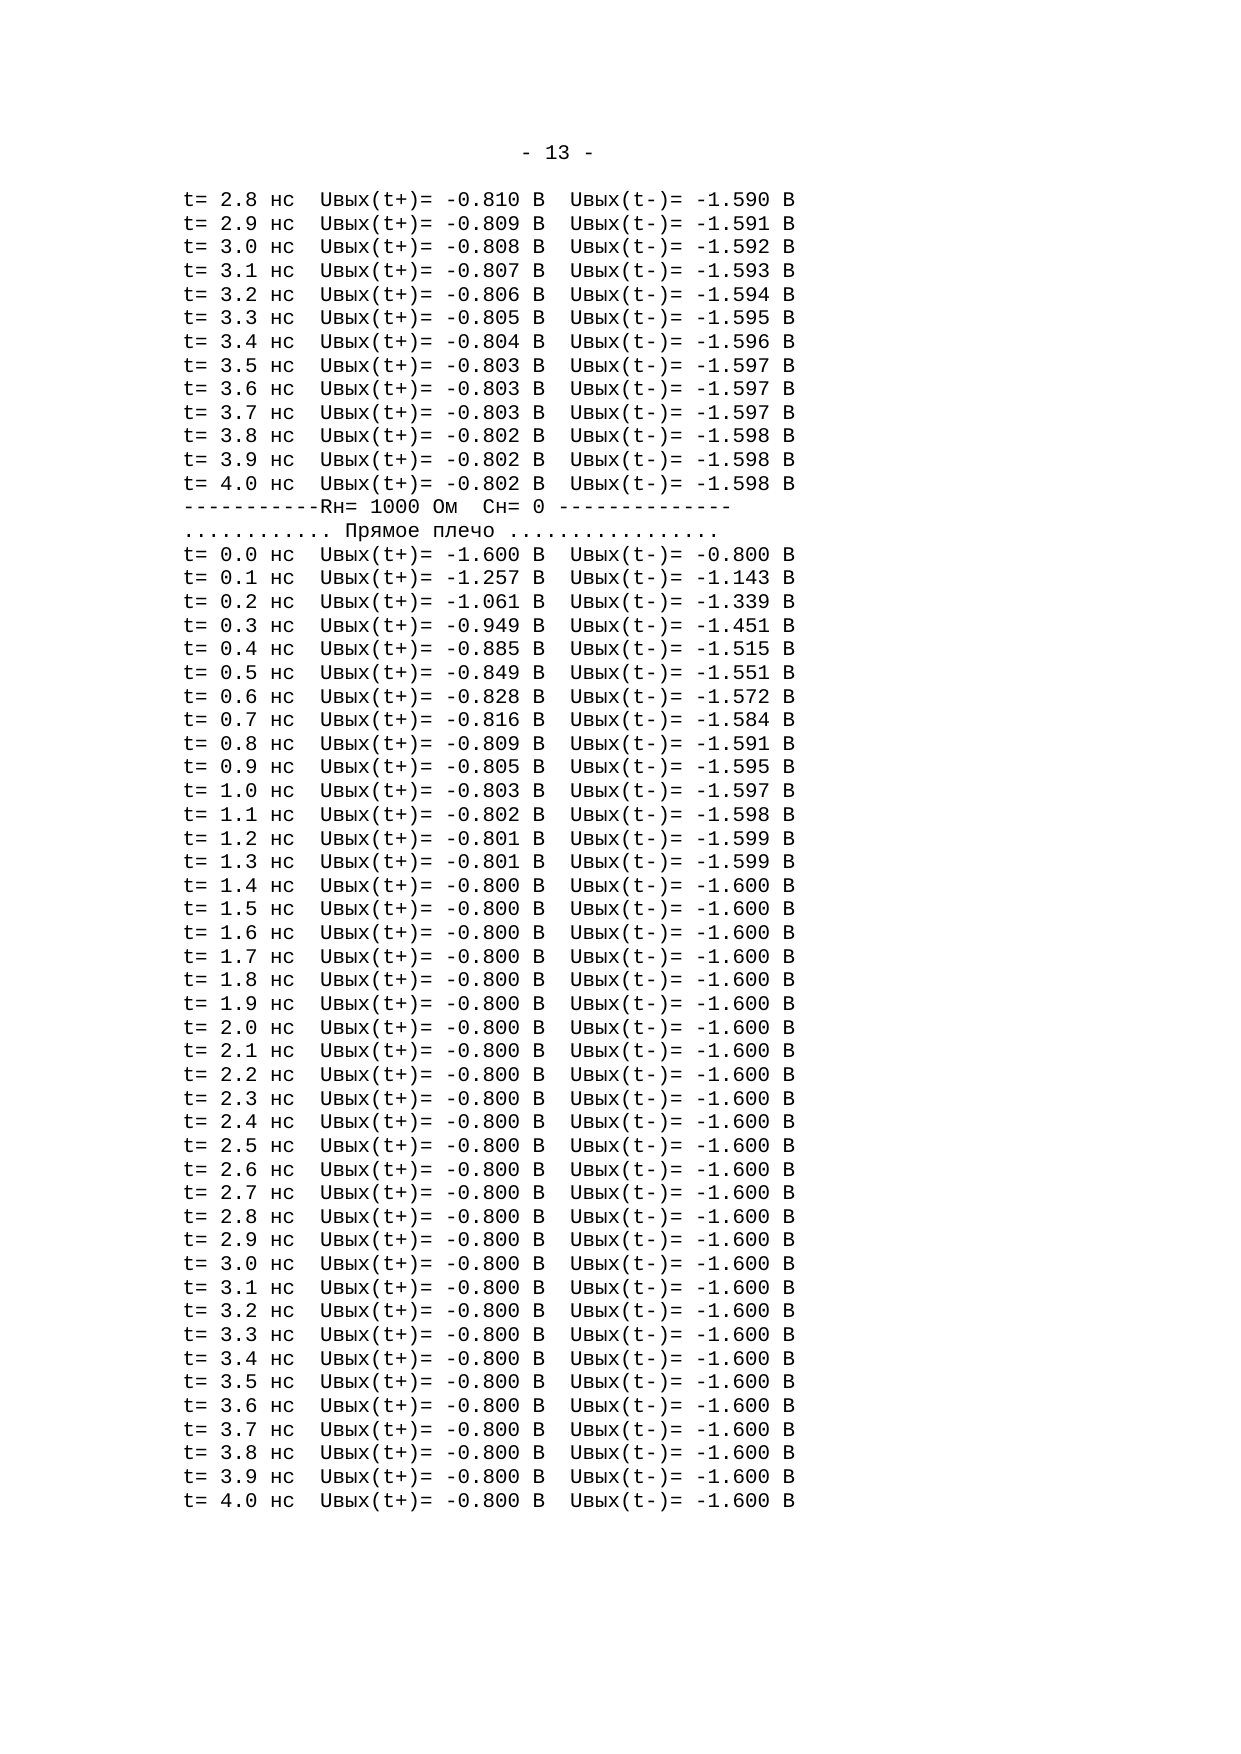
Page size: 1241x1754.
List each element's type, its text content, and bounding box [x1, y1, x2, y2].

text t= 1.9 нс Uвых(t+)= -0.800 В Uвых(t-)= -1.600 В [120, 993, 1120, 1017]
text t= 0.1 нс Uвых(t+)= -1.257 В Uвых(t-)= -1.143 В [120, 567, 1120, 591]
text t= 2.8 нс Uвых(t+)= -0.800 В Uвых(t-)= -1.600 В [120, 1206, 1120, 1229]
text t= 0.0 нс Uвых(t+)= -1.600 В Uвых(t-)= -0.800 В [120, 544, 1120, 567]
text t= 1.2 нс Uвых(t+)= -0.801 В Uвых(t-)= -1.599 В [120, 827, 1120, 851]
text - 13 - [120, 142, 1120, 165]
text t= 3.4 нс Uвых(t+)= -0.804 В Uвых(t-)= -1.596 В [120, 331, 1120, 354]
text t= 0.5 нс Uвых(t+)= -0.849 В Uвых(t-)= -1.551 В [120, 662, 1120, 686]
text t= 4.0 нс Uвых(t+)= -0.802 В Uвых(t-)= -1.598 В [120, 473, 1120, 496]
text t= 3.4 нс Uвых(t+)= -0.800 В Uвых(t-)= -1.600 В [120, 1348, 1120, 1371]
text t= 3.9 нс Uвых(t+)= -0.802 В Uвых(t-)= -1.598 В [120, 449, 1120, 473]
text t= 1.7 нс Uвых(t+)= -0.800 В Uвых(t-)= -1.600 В [120, 946, 1120, 969]
text t= 4.0 нс Uвых(t+)= -0.800 В Uвых(t-)= -1.600 В [120, 1489, 1120, 1513]
text ............ Прямое плечо ................. [120, 520, 1120, 544]
text t= 0.2 нс Uвых(t+)= -1.061 В Uвых(t-)= -1.339 В [120, 591, 1120, 615]
text t= 0.3 нс Uвых(t+)= -0.949 В Uвых(t-)= -1.451 В [120, 615, 1120, 638]
text t= 3.7 нс Uвых(t+)= -0.803 В Uвых(t-)= -1.597 В [120, 402, 1120, 426]
text t= 1.0 нс Uвых(t+)= -0.803 В Uвых(t-)= -1.597 В [120, 780, 1120, 804]
text t= 0.7 нс Uвых(t+)= -0.816 В Uвых(t-)= -1.584 В [120, 709, 1120, 733]
text t= 2.9 нс Uвых(t+)= -0.809 В Uвых(t-)= -1.591 В [120, 213, 1120, 236]
text t= 3.3 нс Uвых(t+)= -0.805 В Uвых(t-)= -1.595 В [120, 307, 1120, 331]
text t= 3.8 нс Uвых(t+)= -0.802 В Uвых(t-)= -1.598 В [120, 426, 1120, 449]
text t= 2.6 нс Uвых(t+)= -0.800 В Uвых(t-)= -1.600 В [120, 1158, 1120, 1182]
text t= 3.7 нс Uвых(t+)= -0.800 В Uвых(t-)= -1.600 В [120, 1419, 1120, 1442]
text t= 0.4 нс Uвых(t+)= -0.885 В Uвых(t-)= -1.515 В [120, 638, 1120, 662]
text t= 3.0 нс Uвых(t+)= -0.800 В Uвых(t-)= -1.600 В [120, 1253, 1120, 1277]
text t= 1.3 нс Uвых(t+)= -0.801 В Uвых(t-)= -1.599 В [120, 851, 1120, 875]
text t= 1.1 нс Uвых(t+)= -0.802 В Uвых(t-)= -1.598 В [120, 804, 1120, 827]
text t= 2.0 нс Uвых(t+)= -0.800 В Uвых(t-)= -1.600 В [120, 1017, 1120, 1040]
text t= 3.6 нс Uвых(t+)= -0.800 В Uвых(t-)= -1.600 В [120, 1395, 1120, 1419]
text t= 2.2 нс Uвых(t+)= -0.800 В Uвых(t-)= -1.600 В [120, 1064, 1120, 1088]
text t= 1.4 нс Uвых(t+)= -0.800 В Uвых(t-)= -1.600 В [120, 875, 1120, 898]
text t= 2.3 нс Uвых(t+)= -0.800 В Uвых(t-)= -1.600 В [120, 1088, 1120, 1111]
text t= 3.0 нс Uвых(t+)= -0.808 В Uвых(t-)= -1.592 В [120, 236, 1120, 260]
text t= 1.5 нс Uвых(t+)= -0.800 В Uвых(t-)= -1.600 В [120, 898, 1120, 922]
text t= 3.3 нс Uвых(t+)= -0.800 В Uвых(t-)= -1.600 В [120, 1324, 1120, 1348]
text t= 2.7 нс Uвых(t+)= -0.800 В Uвых(t-)= -1.600 В [120, 1182, 1120, 1206]
text t= 3.9 нс Uвых(t+)= -0.800 В Uвых(t-)= -1.600 В [120, 1466, 1120, 1489]
text t= 0.8 нс Uвых(t+)= -0.809 В Uвых(t-)= -1.591 В [120, 733, 1120, 757]
text t= 3.2 нс Uвых(t+)= -0.806 В Uвых(t-)= -1.594 В [120, 284, 1120, 307]
text t= 3.1 нс Uвых(t+)= -0.807 В Uвых(t-)= -1.593 В [120, 260, 1120, 284]
text t= 3.2 нс Uвых(t+)= -0.800 В Uвых(t-)= -1.600 В [120, 1300, 1120, 1324]
text t= 3.5 нс Uвых(t+)= -0.800 В Uвых(t-)= -1.600 В [120, 1371, 1120, 1395]
text t= 2.4 нс Uвых(t+)= -0.800 В Uвых(t-)= -1.600 В [120, 1111, 1120, 1135]
text t= 0.6 нс Uвых(t+)= -0.828 В Uвых(t-)= -1.572 В [120, 686, 1120, 709]
text t= 2.5 нс Uвых(t+)= -0.800 В Uвых(t-)= -1.600 В [120, 1135, 1120, 1158]
text t= 1.8 нс Uвых(t+)= -0.800 В Uвых(t-)= -1.600 В [120, 969, 1120, 993]
text t= 3.5 нс Uвых(t+)= -0.803 В Uвых(t-)= -1.597 В [120, 354, 1120, 378]
text t= 2.9 нс Uвых(t+)= -0.800 В Uвых(t-)= -1.600 В [120, 1229, 1120, 1253]
text t= 2.8 нс Uвых(t+)= -0.810 В Uвых(t-)= -1.590 В [120, 189, 1120, 213]
text t= 3.6 нс Uвых(t+)= -0.803 В Uвых(t-)= -1.597 В [120, 378, 1120, 402]
text t= 0.9 нс Uвых(t+)= -0.805 В Uвых(t-)= -1.595 В [120, 757, 1120, 780]
text t= 3.8 нс Uвых(t+)= -0.800 В Uвых(t-)= -1.600 В [120, 1442, 1120, 1466]
text t= 2.1 нс Uвых(t+)= -0.800 В Uвых(t-)= -1.600 В [120, 1040, 1120, 1064]
text t= 1.6 нс Uвых(t+)= -0.800 В Uвых(t-)= -1.600 В [120, 922, 1120, 946]
text -----------Rн= 1000 Ом Сн= 0 -------------- [120, 496, 1120, 520]
text t= 3.1 нс Uвых(t+)= -0.800 В Uвых(t-)= -1.600 В [120, 1277, 1120, 1300]
